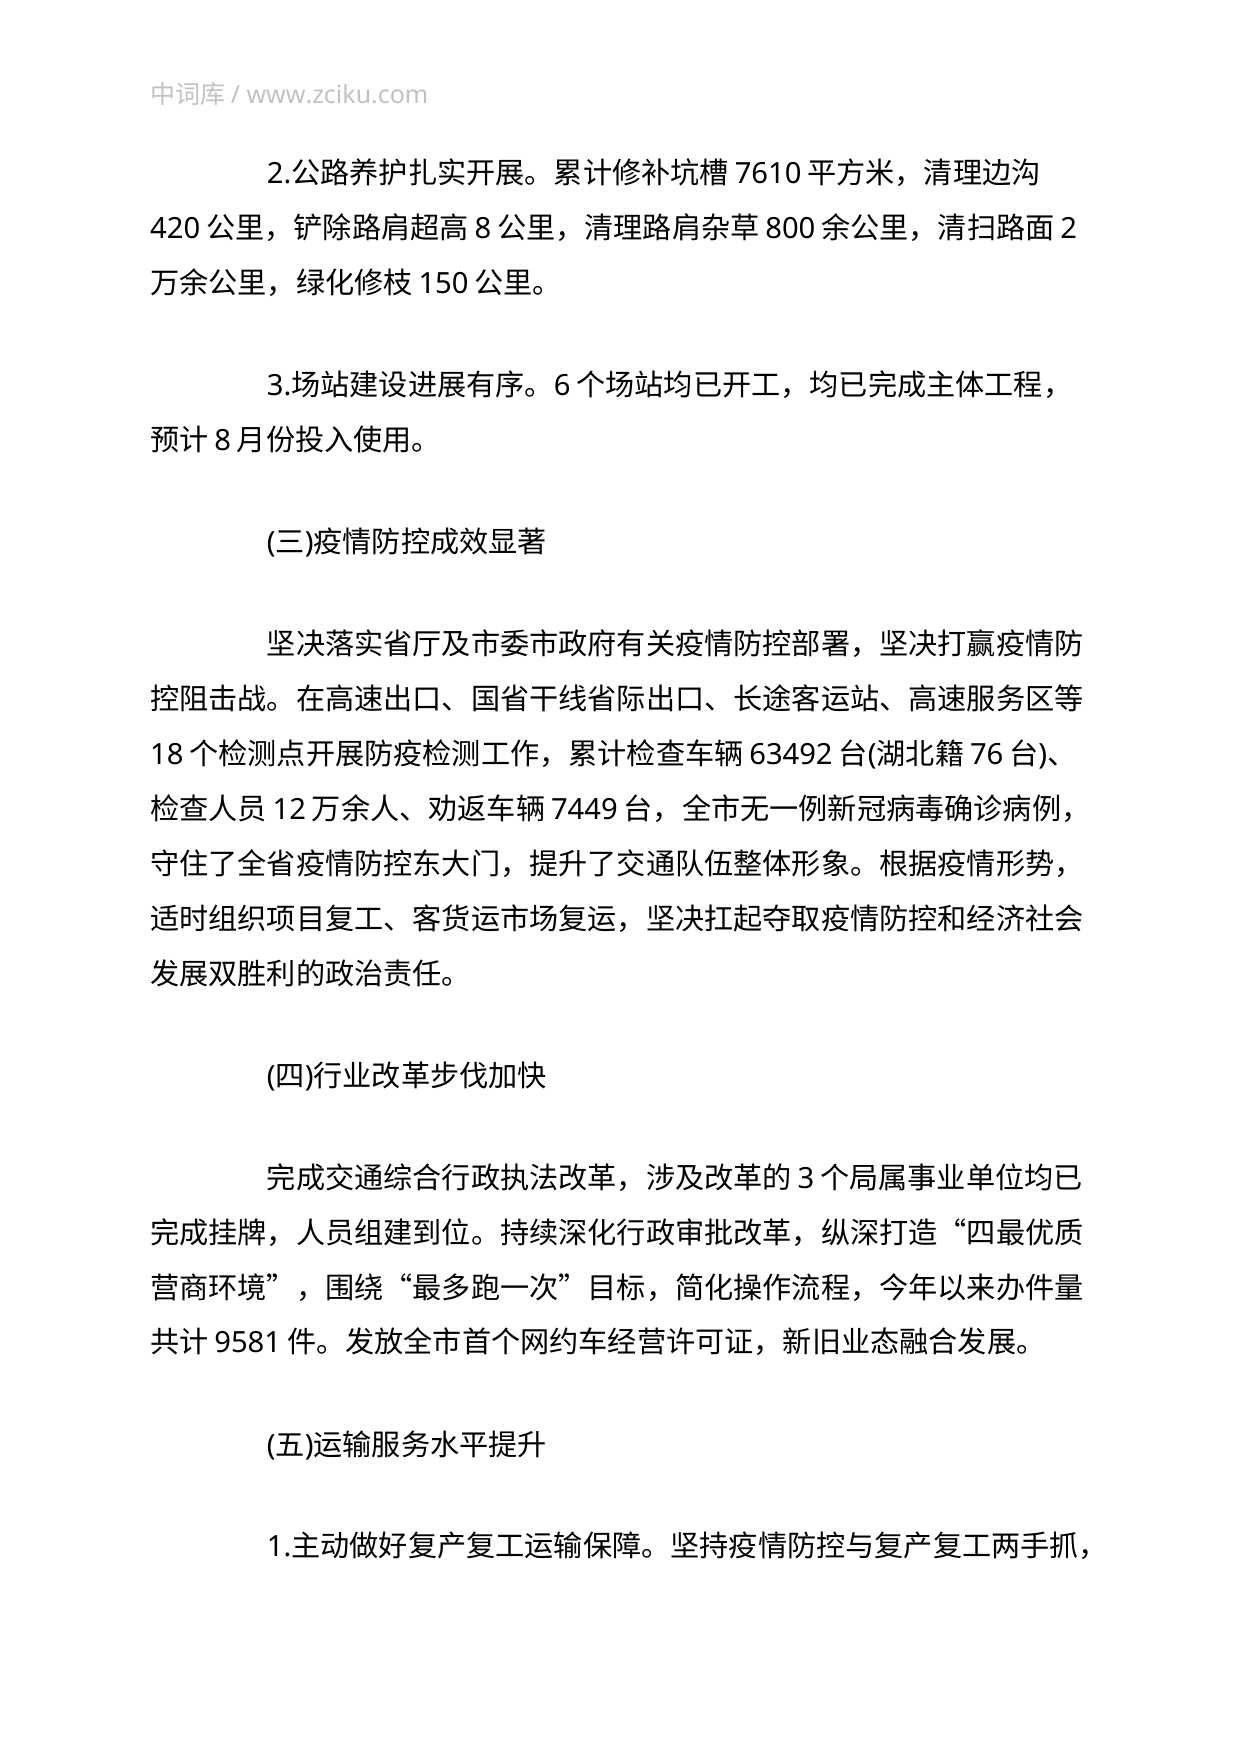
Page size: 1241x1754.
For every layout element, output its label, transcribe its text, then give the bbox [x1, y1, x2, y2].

text 3.场站建设进展有序。6个场站均已开工，均已完成主体工程，预计8月份投入使用。 [150, 362, 1090, 459]
text 完成交通综合行政执法改革，涉及改革的3个局属事业单位均已完成挂牌，人员组建到位。持续深化行政审批改革，纵深打造“四最优质营商环境”，围绕“最多跑一次”目标，简化操作流程，今年以来办件量共计9581件。发放全市首个网约车经营许可证，新旧业态融合发展。 [150, 1154, 1090, 1361]
text (五)运输服务水平提升 [150, 1421, 1090, 1463]
text 坚决落实省厅及市委市政府有关疫情防控部署，坚决打赢疫情防控阻击战。在高速出口、国省干线省际出口、长途客运站、高速服务区等18个检测点开展防疫检测工作，累计检查车辆63492台(湖北籍76台)、检查人员12万余人、劝返车辆7449台，全市无一例新冠病毒确诊病例，守住了全省疫情防控东大门，提升了交通队伍整体形象。根据疫情形势，适时组织项目复工、客货运市场复运，坚决扛起夺取疫情防控和经济社会发展双胜利的政治责任。 [150, 621, 1090, 993]
text (三)疫情防控成效显著 [150, 519, 1090, 561]
text (四)行业改革步伐加快 [150, 1052, 1090, 1095]
text 2.公路养护扎实开展。累计修补坑槽7610平方米，清理边沟420公里，铲除路肩超高8公里，清理路肩杂草800余公里，清扫路面2万余公里，绿化修枝150公里。 [150, 150, 1090, 302]
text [150, 1523, 1090, 1565]
